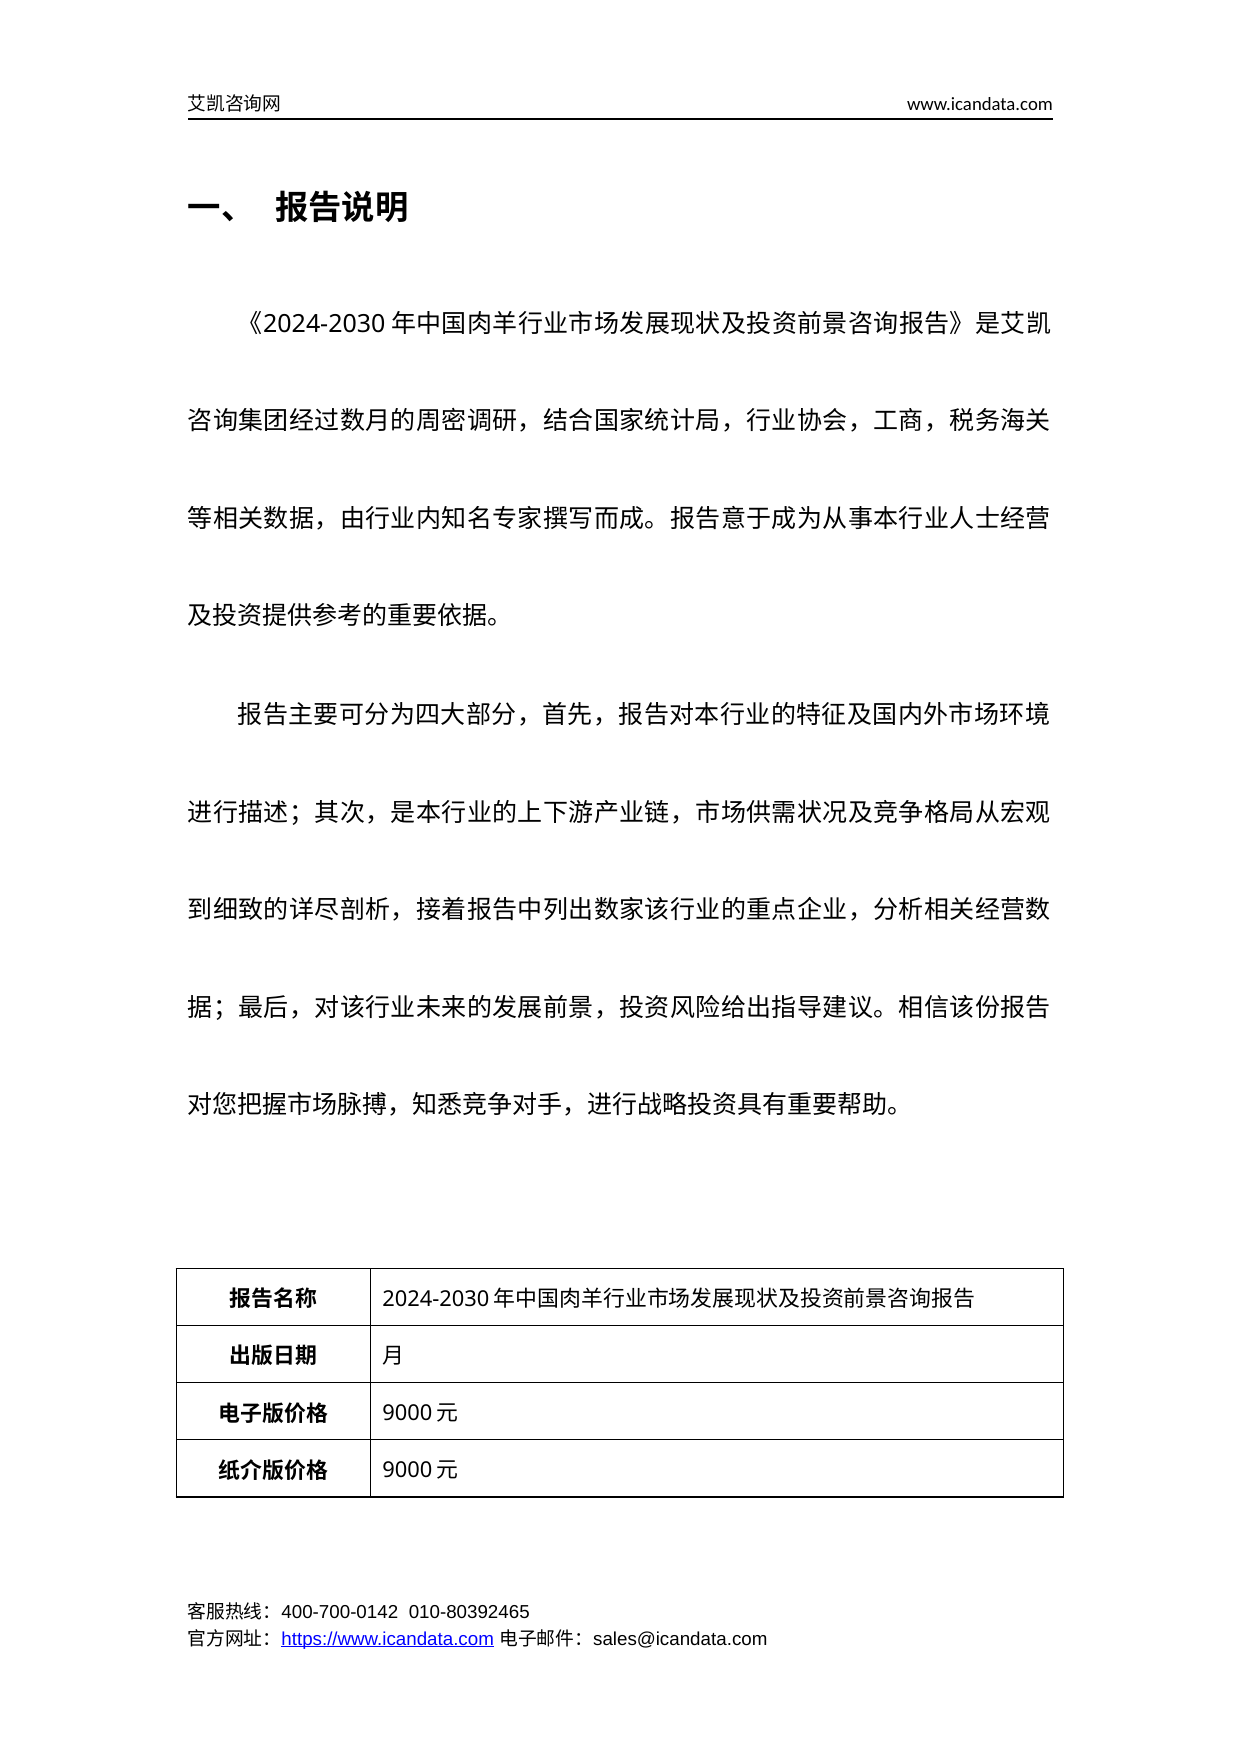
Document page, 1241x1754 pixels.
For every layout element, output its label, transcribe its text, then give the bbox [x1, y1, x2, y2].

table_cell 9000元 [371, 1383, 1063, 1439]
table_cell 9000元 [371, 1440, 1063, 1496]
text 报告主要可分为四大部分，首先，报告对本行业的特征及国内外市场环境进行描述；其次，是本行业的上下游产业链，市场供需状况及竞争格局从宏观到细致的详尽剖析，接着报告中列出数家该行业的重点企业，分析相关经营数据；最后，对该行业未来的发展前景，投资风险给出指导建议。相信该份报告对您把握市场脉搏，知悉竞争对手，进行战略投资具有重要帮助。 [187, 681, 1053, 1136]
text 《2024-2030年中国肉羊行业市场发展现状及投资前景咨询报告》是艾凯咨询集团经过数月的周密调研，结合国家统计局，行业协会，工商，税务海关等相关数据，由行业内知名专家撰写而成。报告意于成为从事本行业人士经营及投资提供参考的重要依据。 [187, 289, 1053, 646]
table_cell 月 [371, 1326, 1063, 1382]
subtitle 报告说明 [187, 172, 1053, 237]
table_cell 纸介版价格 [177, 1440, 370, 1496]
table_header 报告名称 [177, 1269, 370, 1325]
table_cell 电子版价格 [177, 1383, 370, 1439]
table_header 2024-2030年中国肉羊行业市场发展现状及投资前景咨询报告 [371, 1269, 1063, 1325]
table_cell 出版日期 [177, 1326, 370, 1382]
